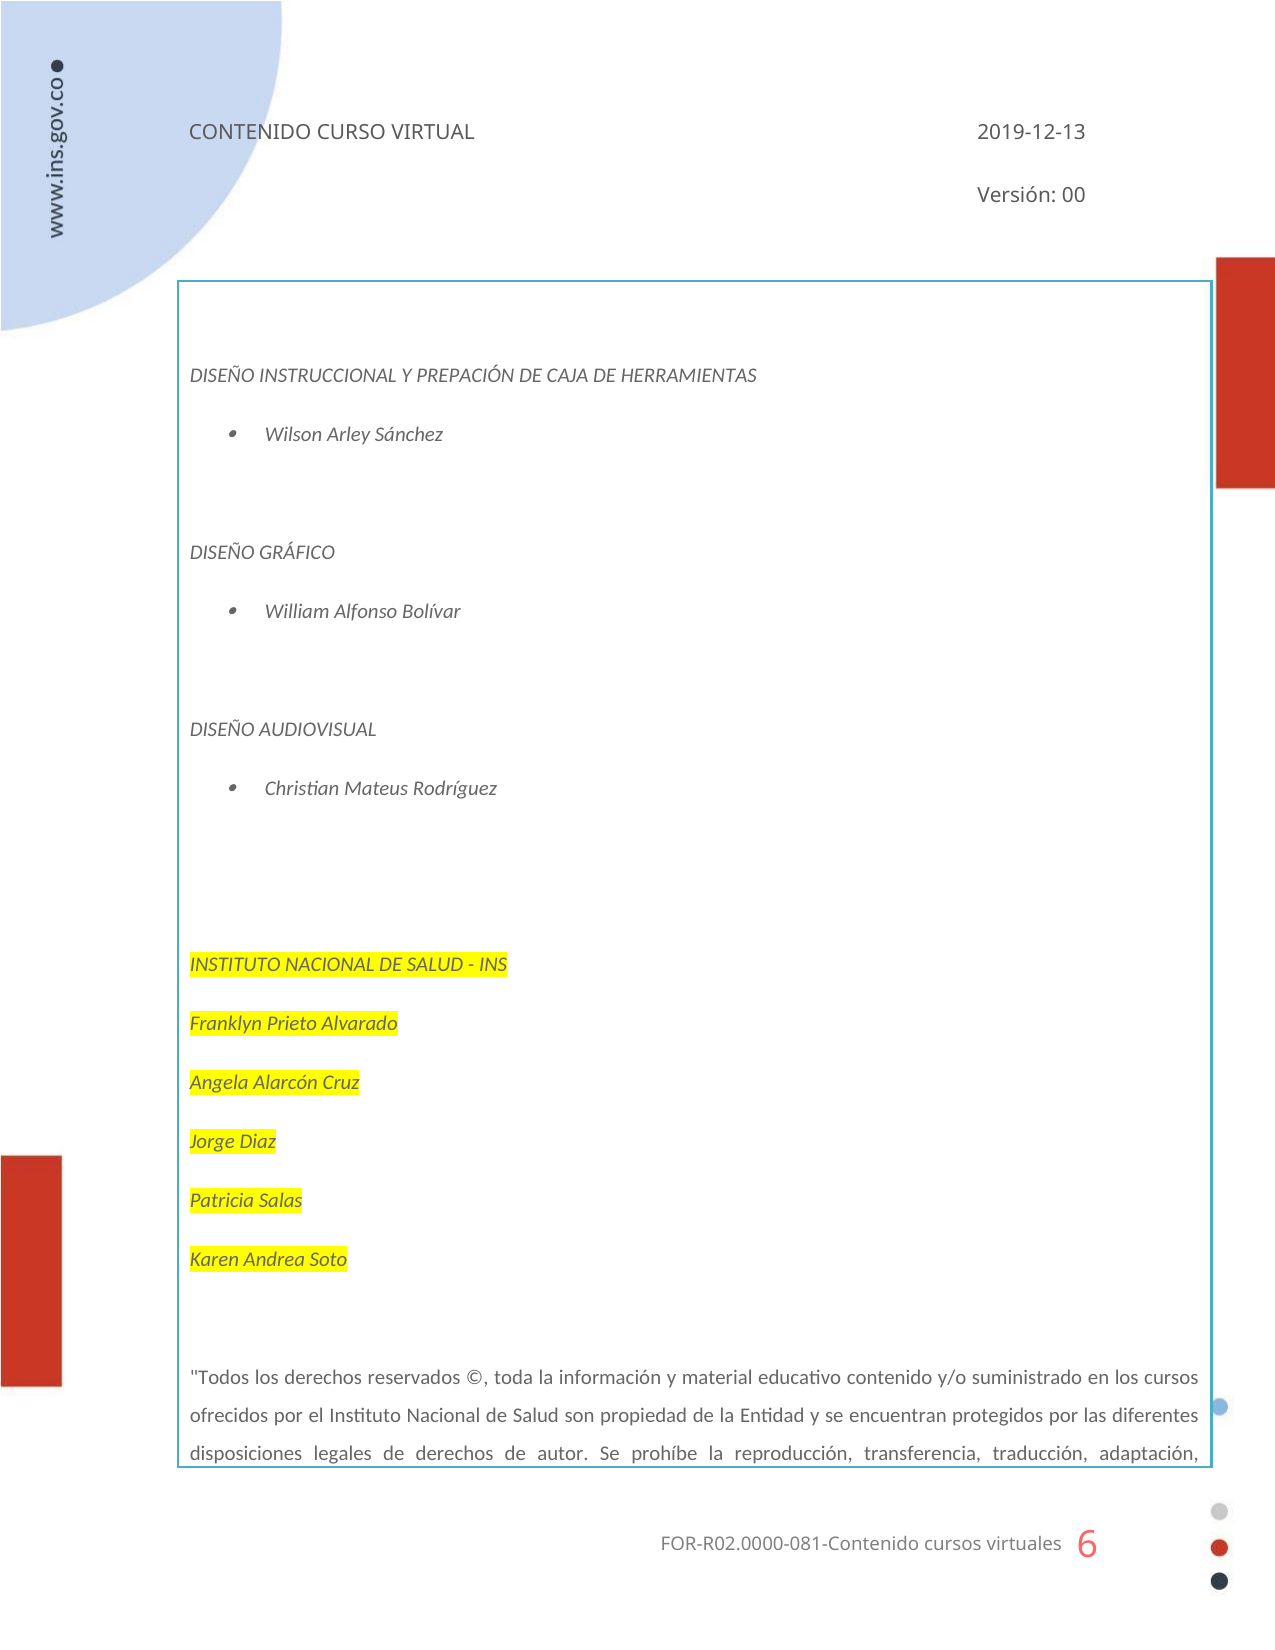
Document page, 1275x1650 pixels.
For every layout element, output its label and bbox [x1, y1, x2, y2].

picture [0, 1, 1275, 1650]
table_cell [179, 282, 1210, 1466]
